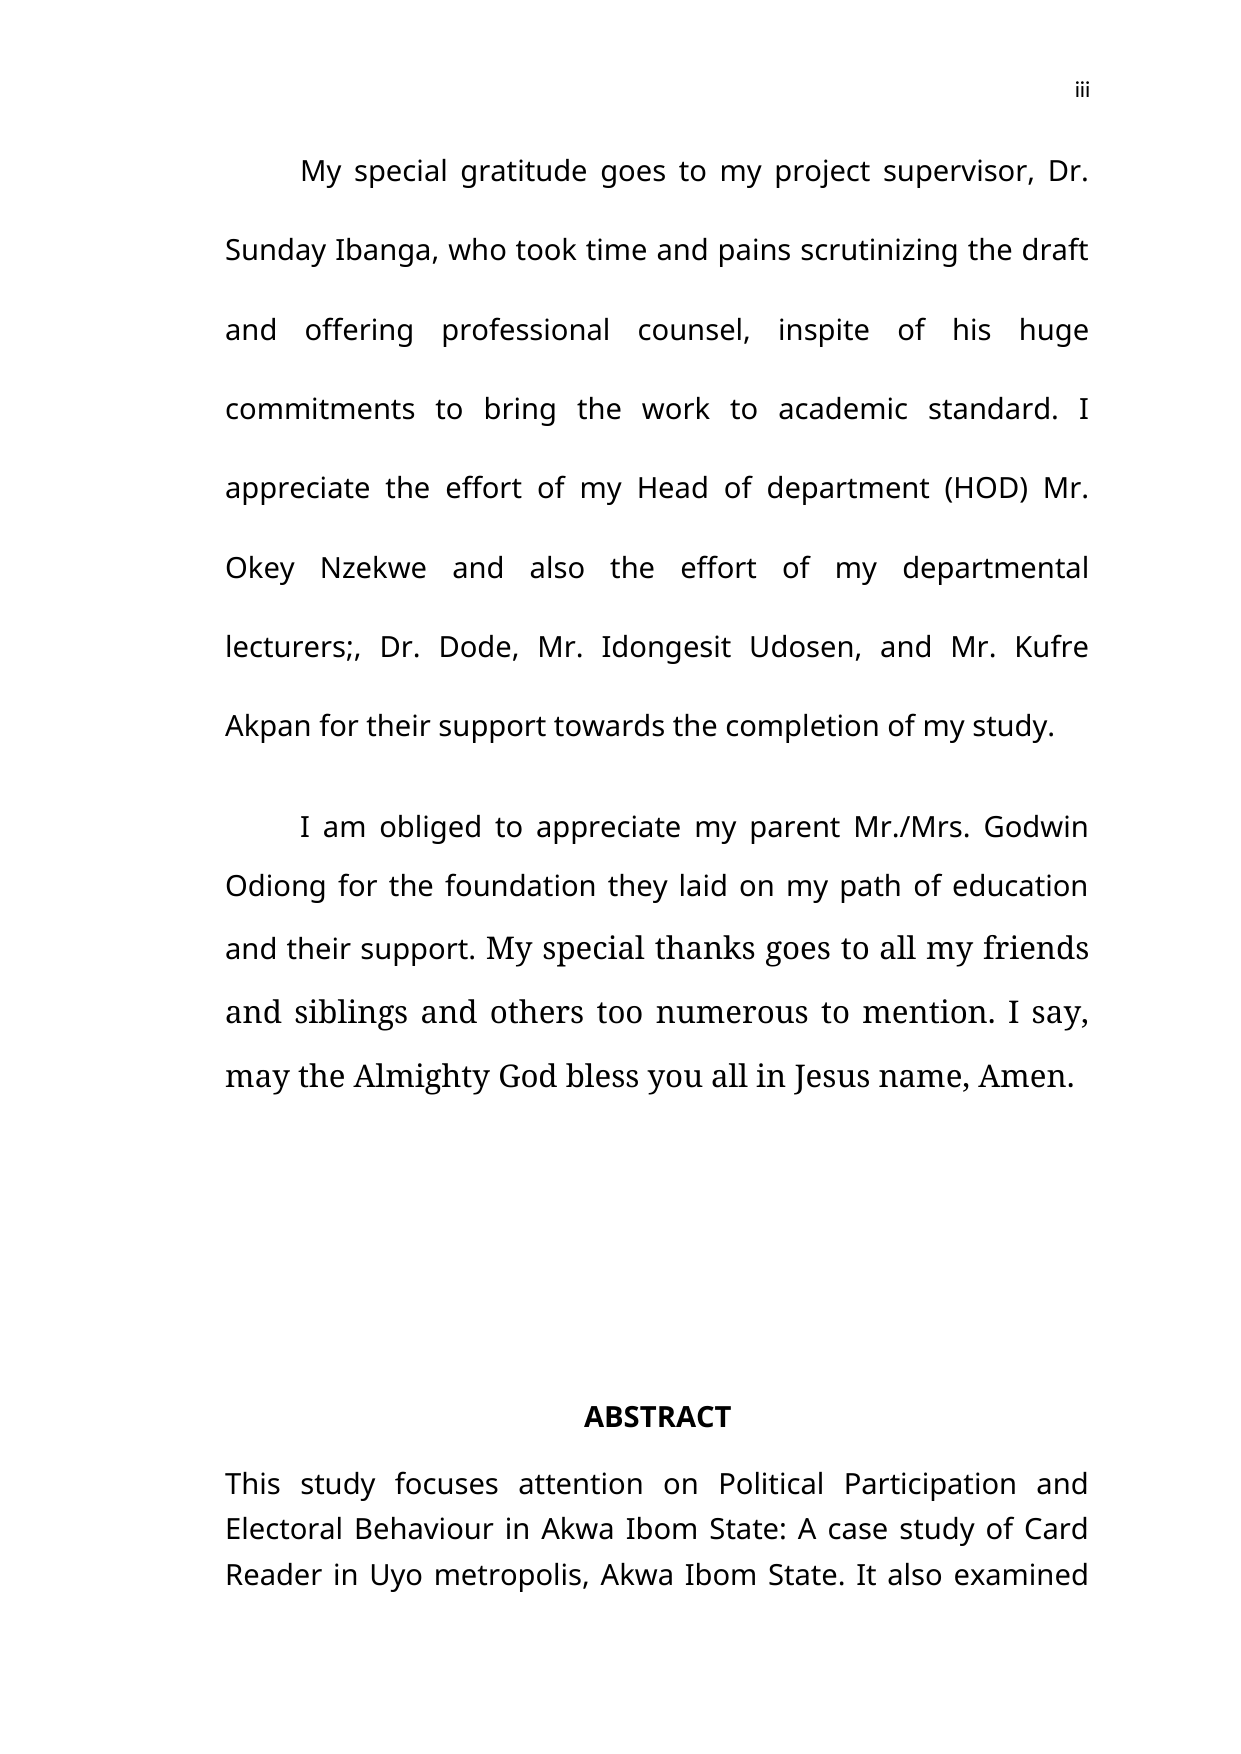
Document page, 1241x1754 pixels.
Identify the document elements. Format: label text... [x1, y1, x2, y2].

text ABSTRACT [225, 1397, 1090, 1436]
text My special gratitude goes to my project supervisor, Dr. Sunday Ibanga, who took time and pains scrutinizing the draft and offering professional counsel, inspite of his huge commitments to bring the work to academic standard. I appreciate the effort of my Head of department (HOD) Mr. Okey Nzekwe and also the effort of my departmental lecturers;, Dr. Dode, Mr. Idongesit Udosen, and Mr. Kufre Akpan for their support towards the completion of my study. [225, 150, 1090, 745]
text I am obliged to appreciate my parent Mr./Mrs. Godwin Odiong for the foundation they laid on my path of education and their support. My special thanks goes to all my friends and siblings and others too numerous to mention. I say, may the Almighty God bless you all in Jesus name, Amen. [225, 806, 1090, 1097]
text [225, 1463, 1090, 1594]
